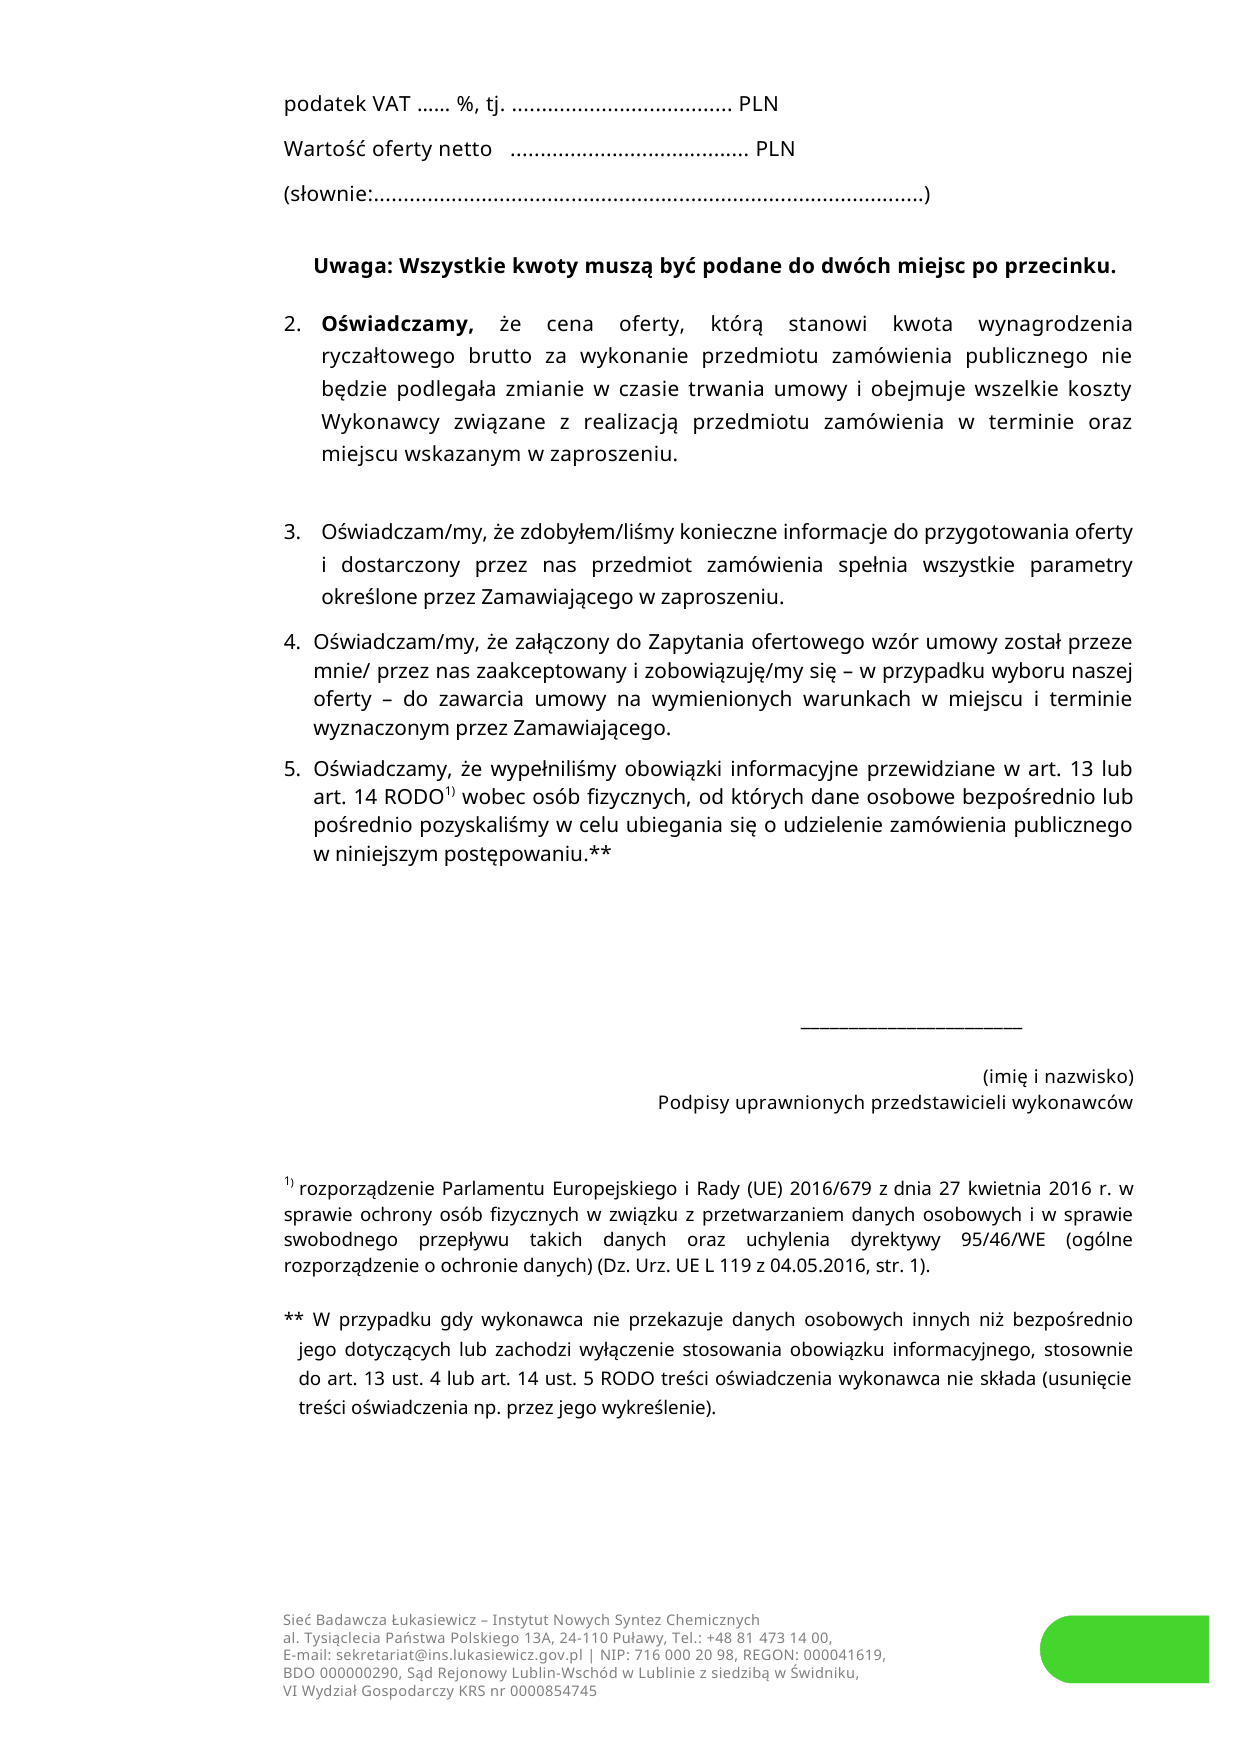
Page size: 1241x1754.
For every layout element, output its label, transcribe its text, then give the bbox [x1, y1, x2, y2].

text 1) rozporządzenie Parlamentu Europejskiego i Rady (UE) 2016/679 z dnia 27 kwietnia 2016 r. w sprawie ochrony osób fizycznych w związku z przetwarzaniem danych osobowych i w sprawie swobodnego przepływu takich danych oraz uchylenia dyrektywy 95/46/WE (ogólne rozporządzenie o ochronie danych) (Dz. Urz. UE L 119 z 04.05.2016, str. 1). [283, 1173, 1134, 1278]
text ** W przypadku gdy wykonawca nie przekazuje danych osobowych innych niż bezpośrednio jego dotyczących lub zachodzi wyłączenie stosowania obowiązku informacyjnego, stosownie do art. 13 ust. 4 lub art. 14 ust. 5 RODO treści oświadczenia wykonawca nie składa (usunięcie treści oświadczenia np. przez jego wykreślenie). [283, 1307, 1134, 1420]
text Wartość oferty netto ........................................ PLN [283, 134, 1134, 162]
text _______________________ [801, 1003, 1134, 1032]
list Oświadczam/my, że zdobyłem/liśmy konieczne informacje do przygotowania oferty i dostarczony przez nas przedmiot zamówienia spełnia wszystkie parametry określone przez Zamawiającego w zaproszeniu. [283, 517, 1134, 611]
text podatek VAT …… %, tj. ..................................... PLN [283, 89, 1134, 117]
picture [1036, 1611, 1239, 1752]
list Oświadczamy, że cena oferty, którą stanowi kwota wynagrodzenia ryczałtowego brutto za wykonanie przedmiotu zamówienia publicznego nie będzie podlegała zmianie w czasie trwania umowy i obejmuje wszelkie koszty Wykonawcy związane z realizacją przedmiotu zamówienia w terminie oraz miejscu wskazanym w zaproszeniu. [283, 309, 1134, 468]
text (słownie:............................................................................................) [283, 179, 1134, 207]
list Oświadczam/my, że załączony do Zapytania ofertowego wzór umowy został przeze mnie/ przez nas zaakceptowany i zobowiązuję/my się – w przypadku wyboru naszej oferty – do zawarcia umowy na wymienionych warunkach w miejscu i terminie wyznaczonym przez Zamawiającego. [283, 627, 1134, 741]
text Podpisy uprawnionych przedstawicieli wykonawców [283, 1089, 1134, 1115]
list Oświadczamy, że wypełniliśmy obowiązki informacyjne przewidziane w art. 13 lub art. 14 RODO1) wobec osób fizycznych, od których dane osobowe bezpośrednio lub pośrednio pozyskaliśmy w celu ubiegania się o udzielenie zamówienia publicznego w niniejszym postępowaniu.** [283, 754, 1134, 867]
text Uwaga: Wszystkie kwoty muszą być podane do dwóch miejsc po przecinku. [283, 251, 1134, 280]
text (imię i nazwisko) [283, 1061, 1134, 1089]
